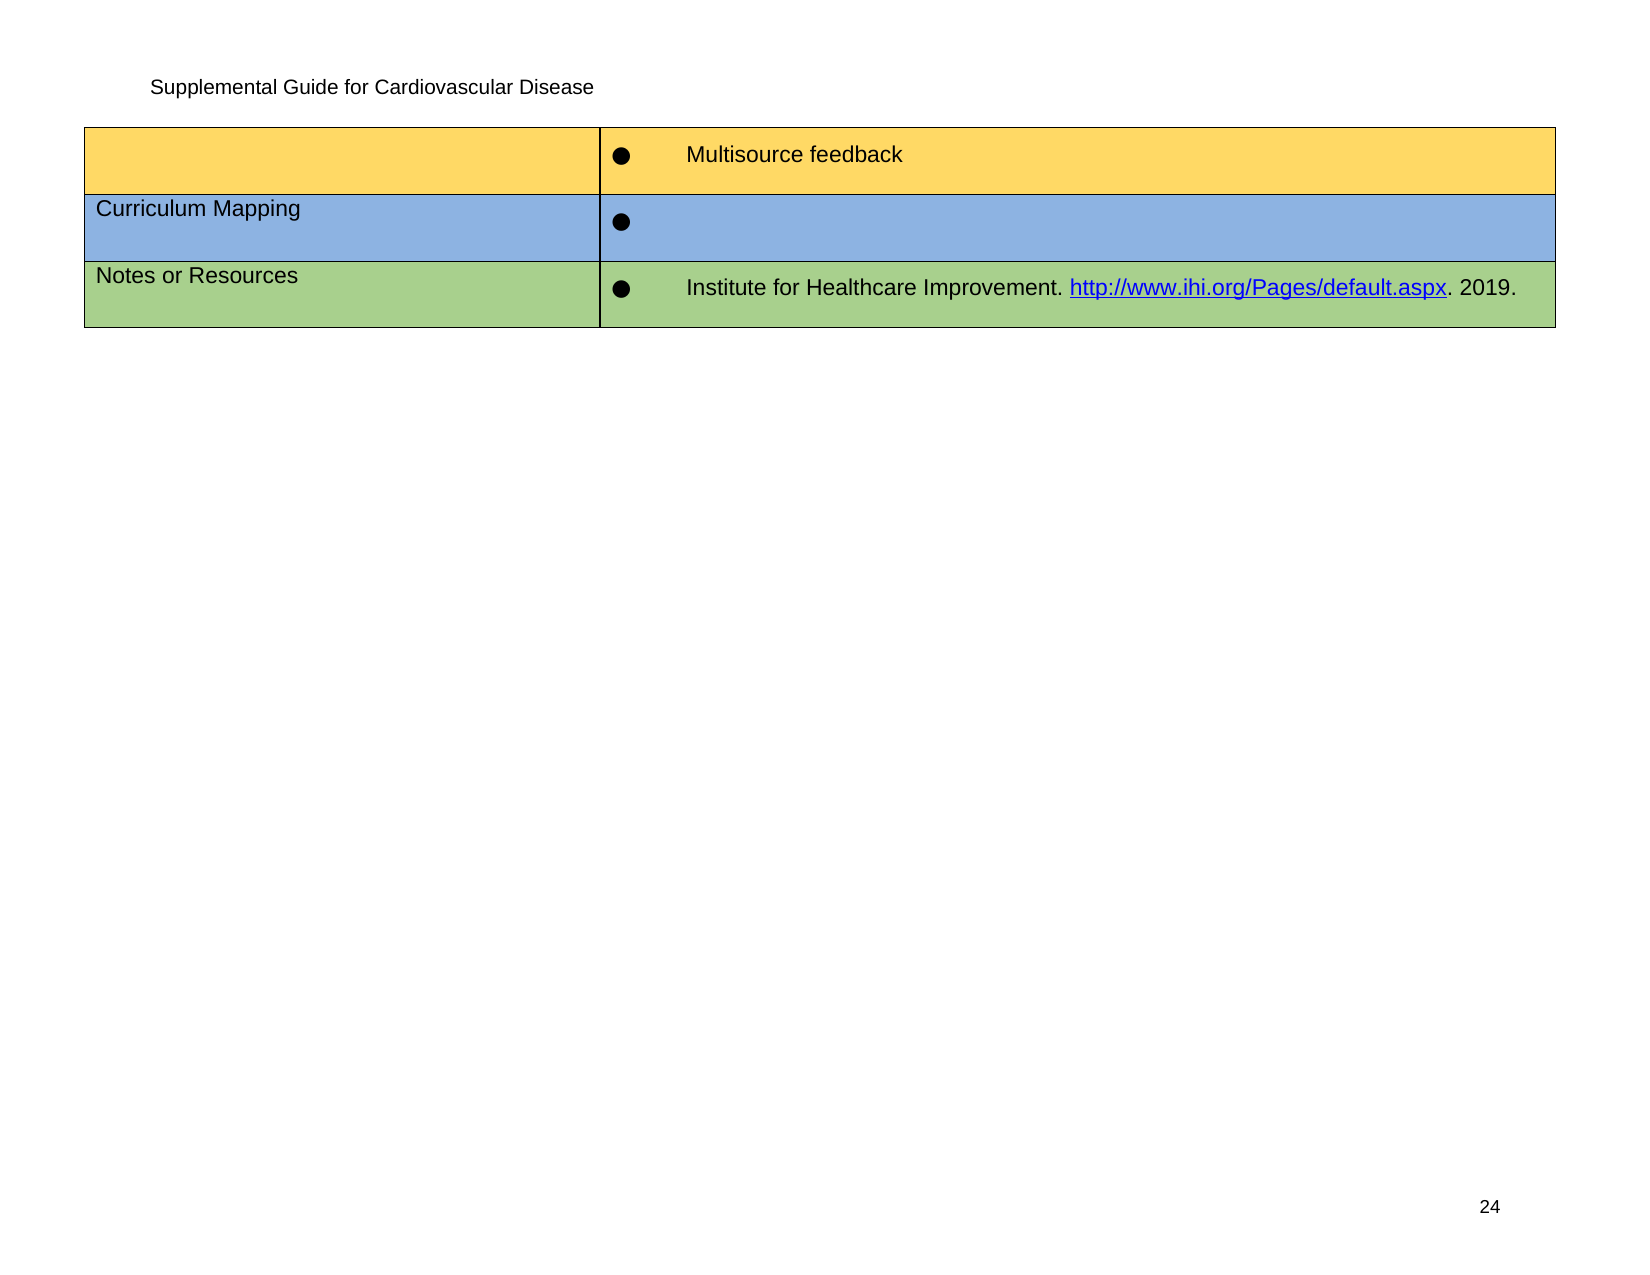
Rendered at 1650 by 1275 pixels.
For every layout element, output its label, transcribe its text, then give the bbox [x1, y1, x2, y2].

table_cell [601, 195, 1555, 261]
table_cell Institute for Healthcare Improvement. http://www.ihi.org/Pages/default.aspx. 2019. [601, 262, 1555, 327]
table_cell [85, 128, 599, 194]
table_cell Notes or Resources [85, 262, 599, 327]
table_cell Curriculum Mapping [85, 195, 599, 261]
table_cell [601, 128, 1555, 194]
